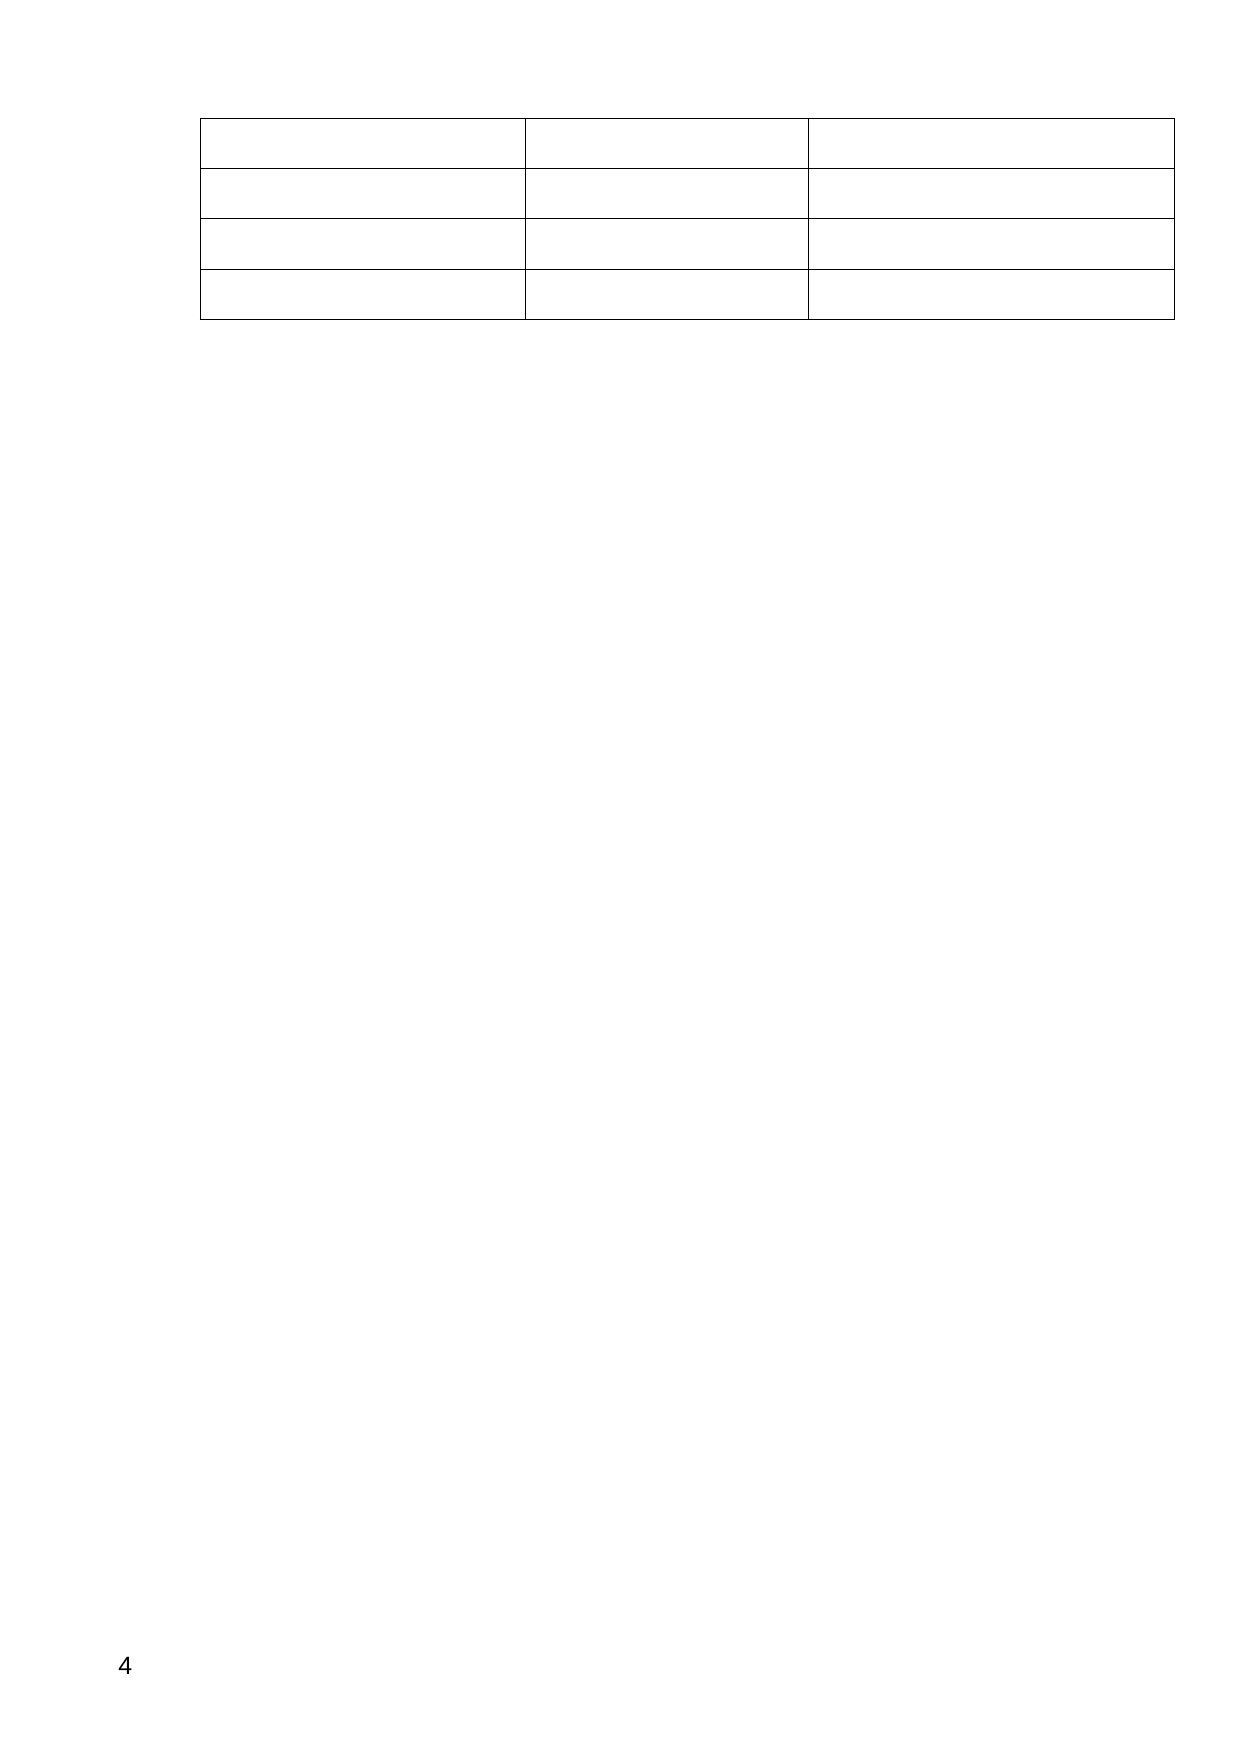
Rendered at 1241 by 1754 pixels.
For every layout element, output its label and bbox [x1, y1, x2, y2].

table_cell [809, 219, 1174, 268]
table_cell [526, 219, 808, 268]
table_cell [201, 219, 525, 268]
table_cell [526, 119, 808, 168]
table_cell [201, 270, 525, 318]
table_cell [201, 119, 525, 168]
table_cell [809, 270, 1174, 318]
table_cell [809, 169, 1174, 218]
table_cell [526, 169, 808, 218]
table_cell [526, 270, 808, 318]
table_cell [809, 119, 1174, 168]
table_cell [201, 169, 525, 218]
